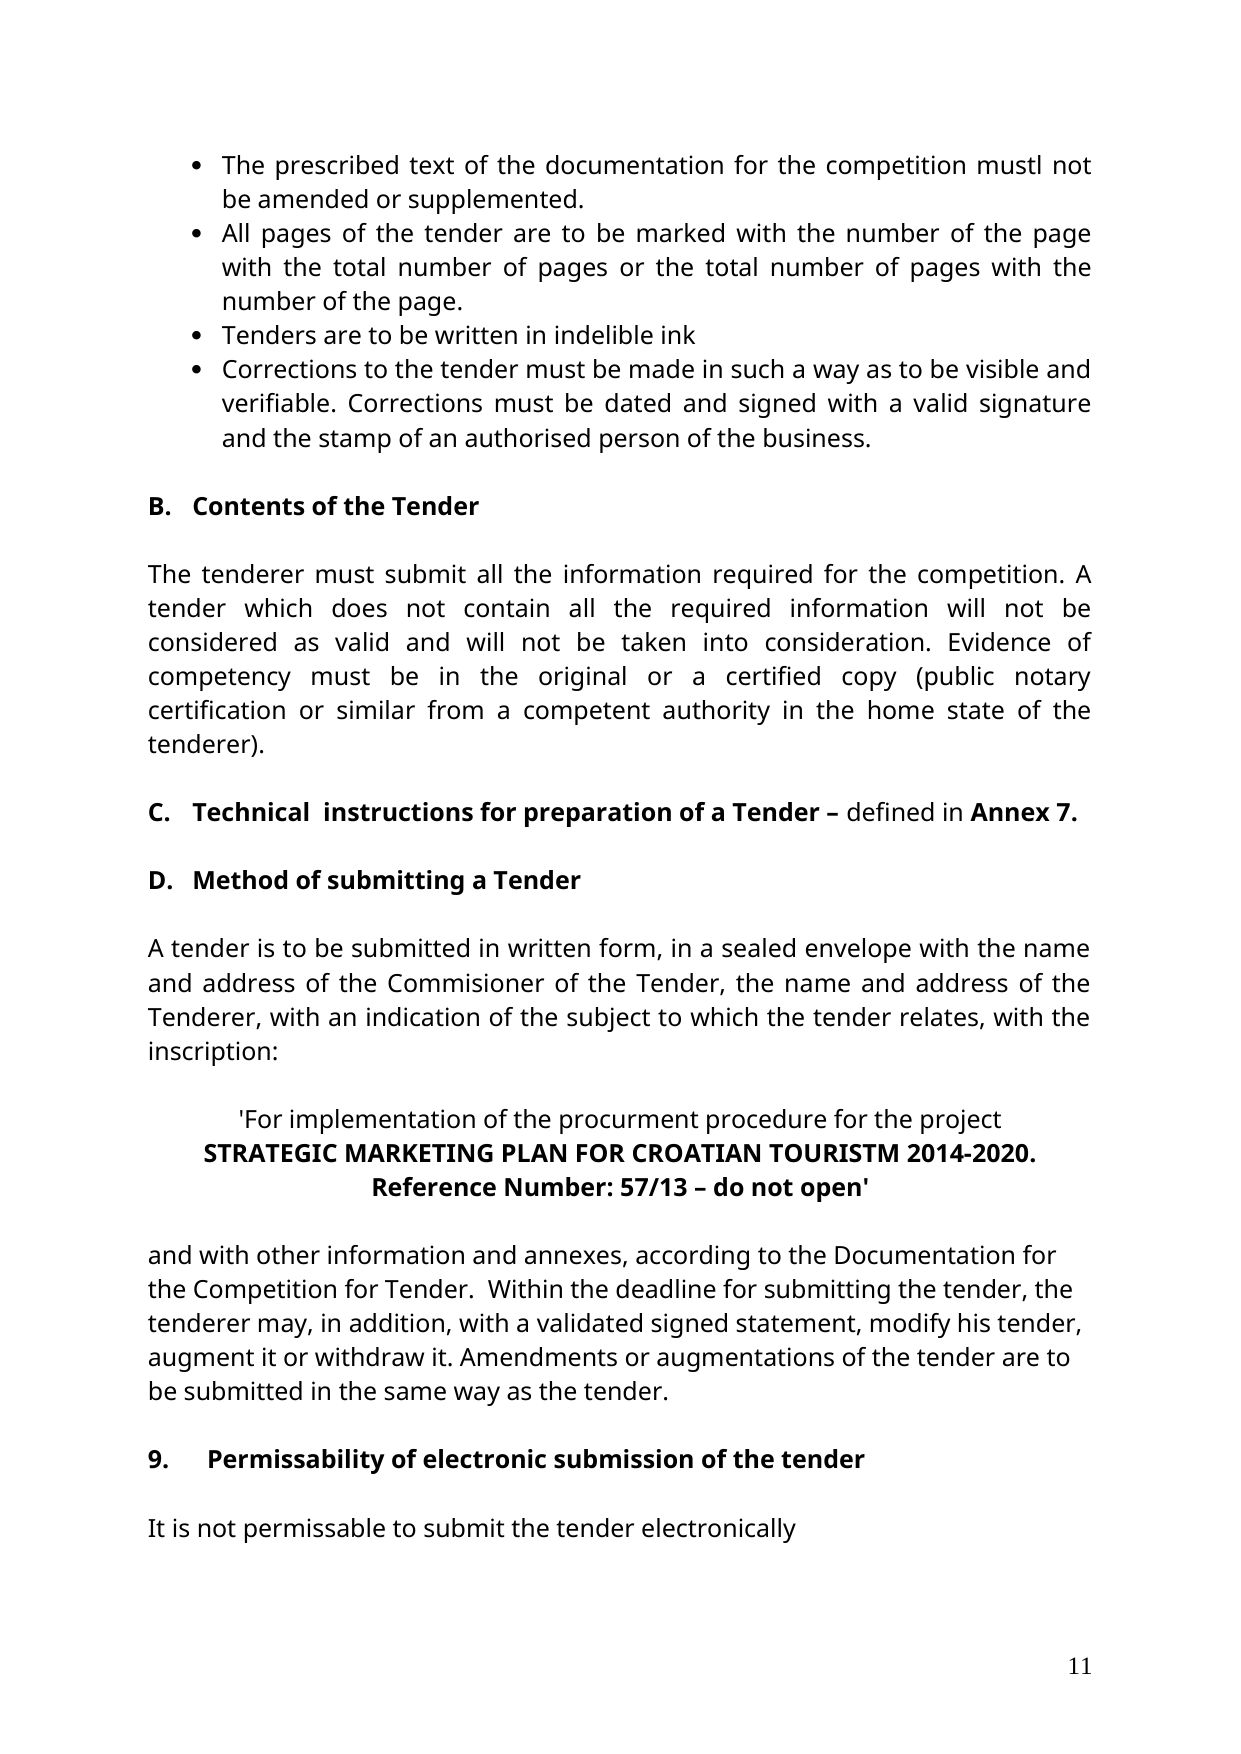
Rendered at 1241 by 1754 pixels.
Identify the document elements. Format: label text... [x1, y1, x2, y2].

list Corrections to the tender must be made in such a way as to be visible and verifiable. Corrections must be dated and signed with a valid signature and the stamp of an authorised person of the business. [192, 352, 1092, 454]
list The prescribed text of the documentation for the competition mustl not be amended or supplemented. [192, 148, 1092, 216]
list Contents of the Tender [148, 488, 1092, 522]
text The tenderer must submit all the information required for the competition. A tender which does not contain all the required information will not be considered as valid and will not be taken into consideration. Evidence of competency must be in the original or a certified copy (public notary certification or similar from a competent authority in the home state of the tenderer). [148, 556, 1092, 761]
list Method of submitting a Tender [148, 863, 1092, 897]
text 'For implementation of the procurment procedure for the project [148, 1101, 1092, 1136]
text It is not permissable to submit the tender electronically [148, 1510, 1092, 1544]
text STRATEGIC MARKETING PLAN FOR CROATIAN TOURISTM 2014-2020. [148, 1136, 1092, 1169]
text Reference Number: 57/13 – do not open' [148, 1169, 1092, 1204]
text and with other information and annexes, according to the Documentation for the Competition for Tender. Within the deadline for submitting the tender, the tenderer may, in addition, with a validated signed statement, modify his tender, augment it or withdraw it. Amendments or augmentations of the tender are to be submitted in the same way as the tender. [148, 1238, 1092, 1408]
list Tenders are to be written in indelible ink [192, 318, 1092, 352]
list Permissability of electronic submission of the tender [148, 1442, 1092, 1476]
list Technical instructions for preparation of a Tender – defined in Annex 7. [148, 795, 1092, 829]
text A tender is to be submitted in written form, in a sealed envelope with the name and address of the Commisioner of the Tender, the name and address of the Tenderer, with an indication of the subject to which the tender relates, with the inscription: [148, 931, 1092, 1067]
list All pages of the tender are to be marked with the number of the page with the total number of pages or the total number of pages with the number of the page. [192, 216, 1092, 318]
